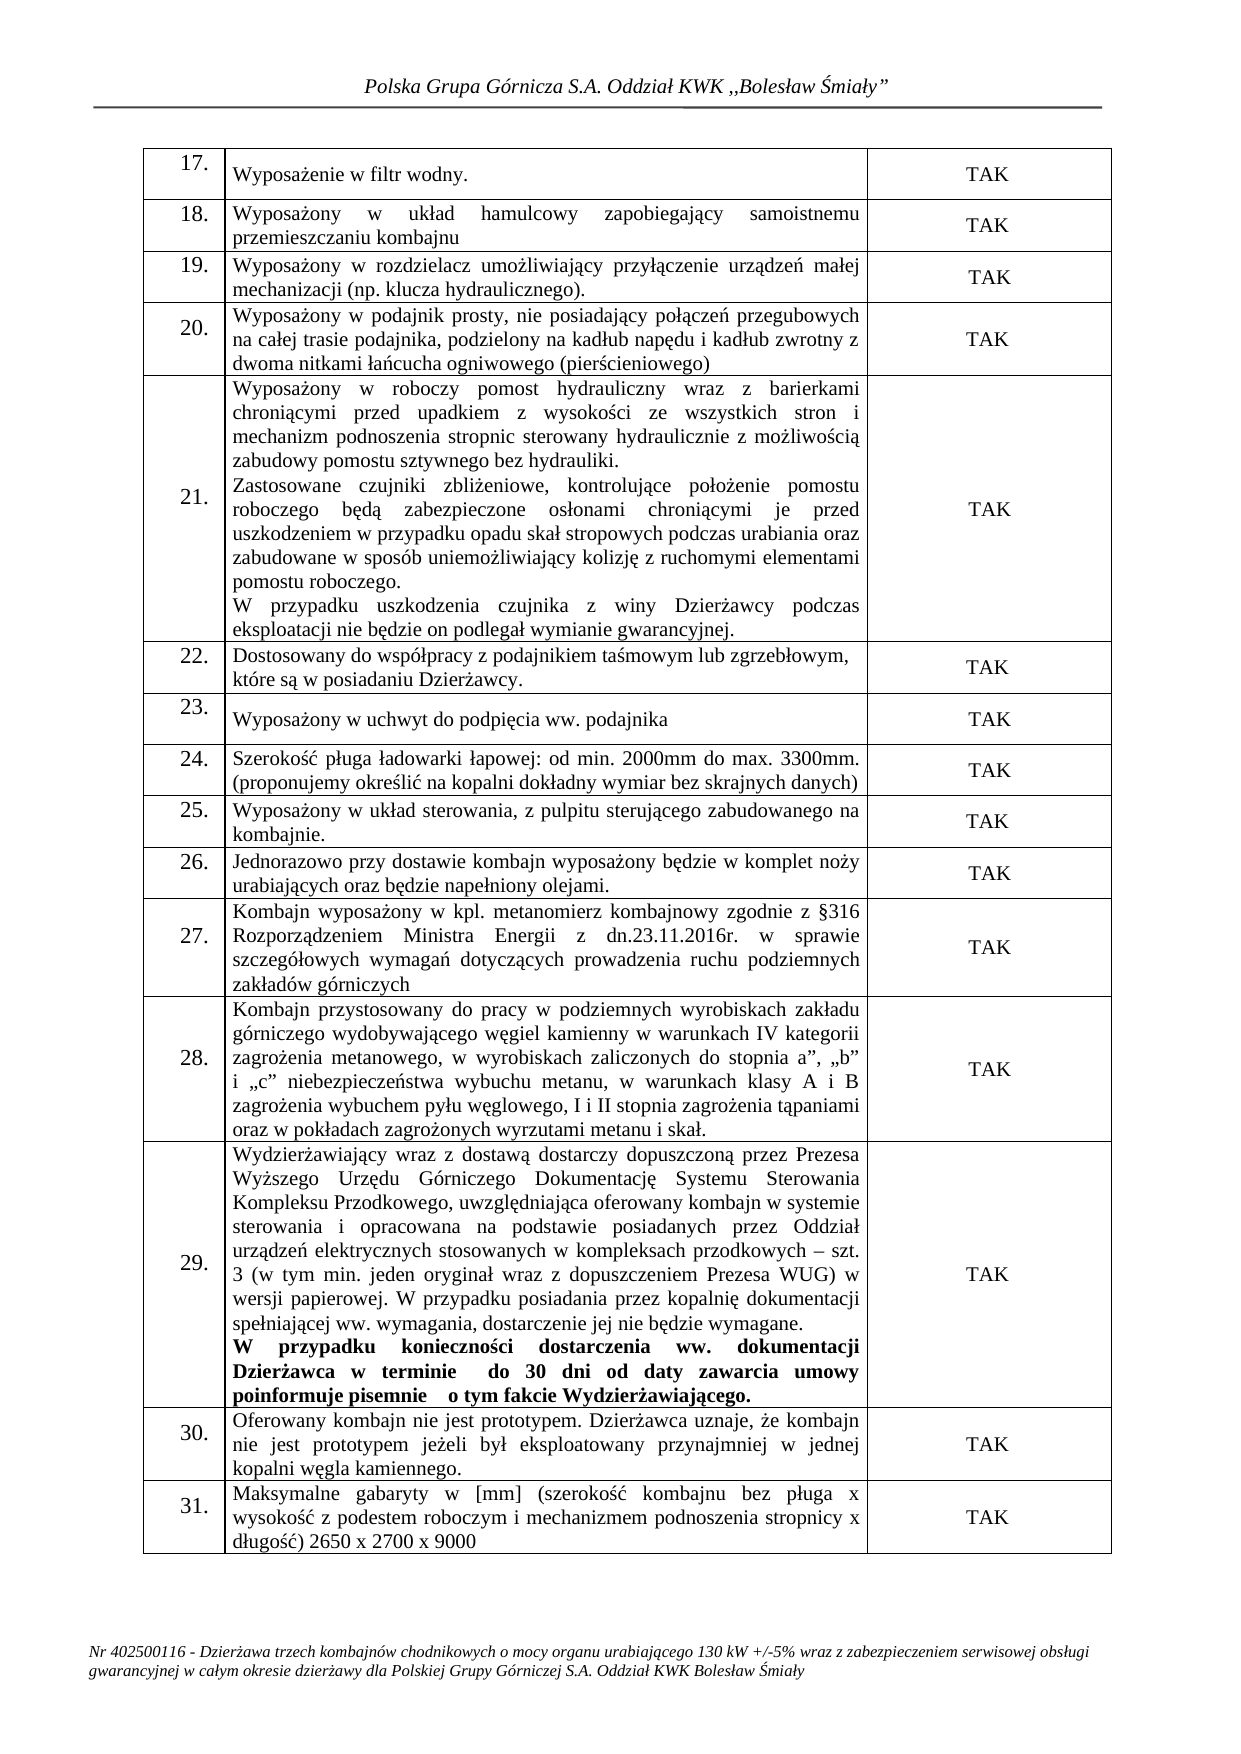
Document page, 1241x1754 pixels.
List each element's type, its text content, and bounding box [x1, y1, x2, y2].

table_cell Oferowany kombajn nie jest prototypem. Dzierżawca uznaje, że kombajn nie jest prototypem jeżeli był eksploatowany przynajmniej w jednej kopalni węgla kamiennego. [226, 1408, 867, 1480]
table_cell Wyposażony w uchwyt do podpięcia ww. podajnika [226, 694, 867, 744]
table_cell TAK [868, 848, 1111, 898]
table_cell Szerokość pługa ładowarki łapowej: od min. 2000mm do max. 3300mm. (proponujemy określić na kopalni dokładny wymiar bez skrajnych danych) [226, 745, 867, 795]
table_cell [144, 149, 224, 199]
table_cell Wyposażony w układ sterowania, z pulpitu sterującego zabudowanego na kombajnie. [226, 796, 867, 847]
table_cell [144, 303, 224, 375]
table_cell TAK [868, 642, 1111, 692]
table_cell [144, 899, 224, 996]
table_cell [144, 1142, 224, 1407]
table_cell Jednorazowo przy dostawie kombajn wyposażony będzie w komplet noży urabiających oraz będzie napełniony olejami. [226, 848, 867, 898]
table_cell TAK [868, 694, 1111, 744]
table_cell [144, 1408, 224, 1480]
table_cell TAK [868, 303, 1111, 375]
table_cell [144, 376, 224, 641]
table_cell [144, 997, 224, 1141]
table_cell TAK [868, 997, 1111, 1141]
table_cell TAK [868, 252, 1111, 302]
table_cell TAK [868, 1408, 1111, 1480]
table_cell Dostosowany do współpracy z podajnikiem taśmowym lub zgrzebłowym, które są w posiadaniu Dzierżawcy. [226, 642, 867, 692]
table_cell Wyposażony w podajnik prosty, nie posiadający połączeń przegubowych na całej trasie podajnika, podzielony na kadłub napędu i kadłub zwrotny z dwoma nitkami łańcucha ogniwowego (pierścieniowego) [226, 303, 867, 375]
table_cell [144, 694, 224, 744]
table_cell TAK [868, 149, 1111, 199]
table_cell [144, 200, 224, 251]
table_cell Maksymalne gabaryty w [mm] (szerokość kombajnu bez pługa x wysokość z podestem roboczym i mechanizmem podnoszenia stropnicy x długość) 2650 x 2700 x 9000 [226, 1481, 867, 1553]
table_cell Wyposażony w roboczy pomost hydrauliczny wraz z barierkami chroniącymi przed upadkiem z wysokości ze wszystkich stron i mechanizm podnoszenia stropnic sterowany hydraulicznie z możliwością zabudowy pomostu sztywnego bez hydrauliki. Zastosowane czujniki zbliżeniowe, kontrolujące położenie pomostu roboczego będą zabezpieczone osłonami chroniącymi je przed uszkodzeniem w przypadku opadu skał stropowych podczas urabiania oraz zabudowane w sposób uniemożliwiający kolizję z ruchomymi elementami pomostu roboczego. W przypadku uszkodzenia czujnika z winy Dzierżawcy podczas eksploatacji nie będzie on podlegał wymianie gwarancyjnej. [226, 376, 867, 641]
table_cell TAK [868, 1142, 1111, 1407]
table_cell [144, 642, 224, 692]
table_cell Wyposażenie w filtr wodny. [226, 149, 867, 199]
table_cell TAK [868, 1481, 1111, 1553]
table_cell Wyposażony w układ hamulcowy zapobiegający samoistnemu przemieszczaniu kombajnu [226, 200, 867, 251]
table_cell TAK [868, 796, 1111, 847]
table_cell [144, 796, 224, 847]
table_cell TAK [868, 899, 1111, 996]
table_cell TAK [868, 376, 1111, 641]
table_cell Wydzierżawiający wraz z dostawą dostarczy dopuszczoną przez Prezesa Wyższego Urzędu Górniczego Dokumentację Systemu Sterowania Kompleksu Przodkowego, uwzględniająca oferowany kombajn w systemie sterowania i opracowana na podstawie posiadanych przez Oddział urządzeń elektrycznych stosowanych w kompleksach przodkowych – szt. 3 (w tym min. jeden oryginał wraz z dopuszczeniem Prezesa WUG) w wersji papierowej. W przypadku posiadania przez kopalnię dokumentacji spełniającej ww. wymagania, dostarczenie jej nie będzie wymagane. W przypadku konieczności dostarczenia ww. dokumentacji Dzierżawca w terminie do 30 dni od daty zawarcia umowy poinformuje pisemnie o tym fakcie Wydzierżawiającego. [226, 1142, 867, 1407]
table_cell Kombajn przystosowany do pracy w podziemnych wyrobiskach zakładu górniczego wydobywającego węgiel kamienny w warunkach IV kategorii zagrożenia metanowego, w wyrobiskach zaliczonych do stopnia a”, „b” i „c” niebezpieczeństwa wybuchu metanu, w warunkach klasy A i B zagrożenia wybuchem pyłu węglowego, I i II stopnia zagrożenia tąpaniami oraz w pokładach zagrożonych wyrzutami metanu i skał. [226, 997, 867, 1141]
table_cell [144, 1481, 224, 1553]
table_cell [144, 745, 224, 795]
table_cell TAK [868, 200, 1111, 251]
table_cell [144, 252, 224, 302]
table_cell Wyposażony w rozdzielacz umożliwiający przyłączenie urządzeń małej mechanizacji (np. klucza hydraulicznego). [226, 252, 867, 302]
table_cell [144, 848, 224, 898]
table_cell Kombajn wyposażony w kpl. metanomierz kombajnowy zgodnie z §316 Rozporządzeniem Ministra Energii z dn.23.11.2016r. w sprawie szczegółowych wymagań dotyczących prowadzenia ruchu podziemnych zakładów górniczych [226, 899, 867, 996]
table_cell TAK [868, 745, 1111, 795]
